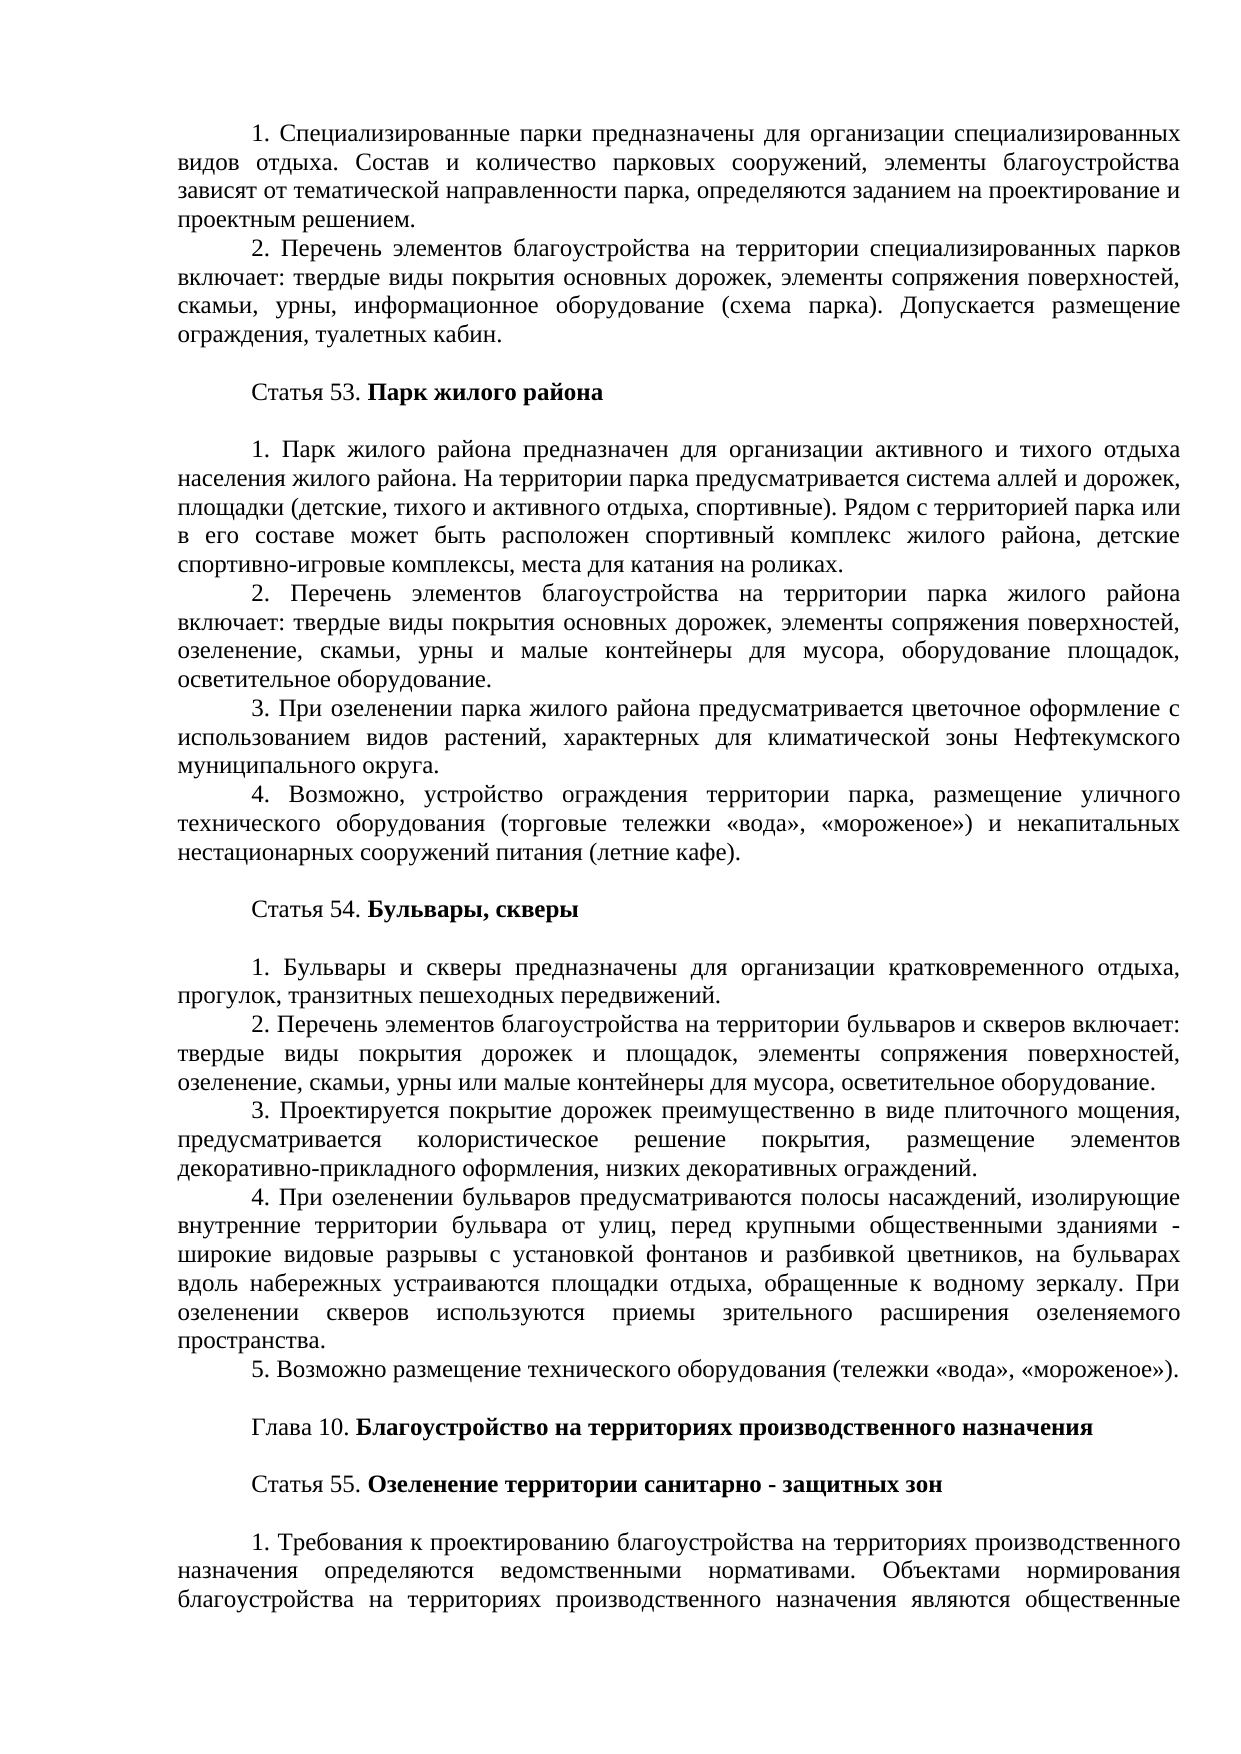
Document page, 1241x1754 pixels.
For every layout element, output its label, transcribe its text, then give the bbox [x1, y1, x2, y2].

text 2. Перечень элементов благоустройства на территории парка жилого района включает: твердые виды покрытия основных дорожек, элементы сопряжения поверхностей, озеленение, скамьи, урны и малые контейнеры для мусора, оборудование площадок, осветительное оборудование. [177, 578, 1181, 693]
text 2. Перечень элементов благоустройства на территории специализированных парков включает: твердые виды покрытия основных дорожек, элементы сопряжения поверхностей, скамьи, урны, информационное оборудование (схема парка). Допускается размещение ограждения, туалетных кабин. [177, 233, 1181, 348]
text Статья 53. Парк жилого района [177, 377, 1181, 406]
text 3. При озеленении парка жилого района предусматривается цветочное оформление с использованием видов растений, характерных для климатической зоны Нефтекумского муниципального округа. [177, 693, 1181, 779]
text 1. Парк жилого района предназначен для организации активного и тихого отдыха населения жилого района. На территории парка предусматривается система аллей и дорожек, площадки (детские, тихого и активного отдыха, спортивные). Рядом с территорией парка или в его составе может быть расположен спортивный комплекс жилого района, детские спортивно-игровые комплексы, места для катания на роликах. [177, 434, 1181, 578]
text 2. Перечень элементов благоустройства на территории бульваров и скверов включает: твердые виды покрытия дорожек и площадок, элементы сопряжения поверхностей, озеленение, скамьи, урны или малые контейнеры для мусора, осветительное оборудование. [177, 1009, 1181, 1096]
text 3. Проектируется покрытие дорожек преимущественно в виде плиточного мощения, предусматривается колористическое решение покрытия, размещение элементов декоративно-прикладного оформления, низких декоративных ограждений. [177, 1096, 1181, 1182]
text 1. Бульвары и скверы предназначены для организации кратковременного отдыха, прогулок, транзитных пешеходных передвижений. [177, 952, 1181, 1009]
text 4. При озеленении бульваров предусматриваются полосы насаждений, изолирующие внутренние территории бульвара от улиц, перед крупными общественными зданиями - широкие видовые разрывы с установкой фонтанов и разбивкой цветников, на бульварах вдоль набережных устраиваются площадки отдыха, обращенные к водному зеркалу. При озеленении скверов используются приемы зрительного расширения озеленяемого пространства. [177, 1182, 1181, 1354]
text 4. Возможно, устройство ограждения территории парка, размещение уличного технического оборудования (торговые тележки «вода», «мороженое») и некапитальных нестационарных сооружений питания (летние кафе). [177, 779, 1181, 866]
text 1. Специализированные парки предназначены для организации специализированных видов отдыха. Состав и количество парковых сооружений, элементы благоустройства зависят от тематической направленности парка, определяются заданием на проектирование и проектным решением. [177, 118, 1181, 233]
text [177, 1527, 1181, 1613]
text Глава 10. Благоустройство на территориях производственного назначения [177, 1412, 1181, 1441]
text Статья 55. Озеленение территории санитарно - защитных зон [177, 1469, 1181, 1498]
text Статья 54. Бульвары, скверы [177, 894, 1181, 923]
text 5. Возможно размещение технического оборудования (тележки «вода», «мороженое»). [177, 1354, 1181, 1383]
